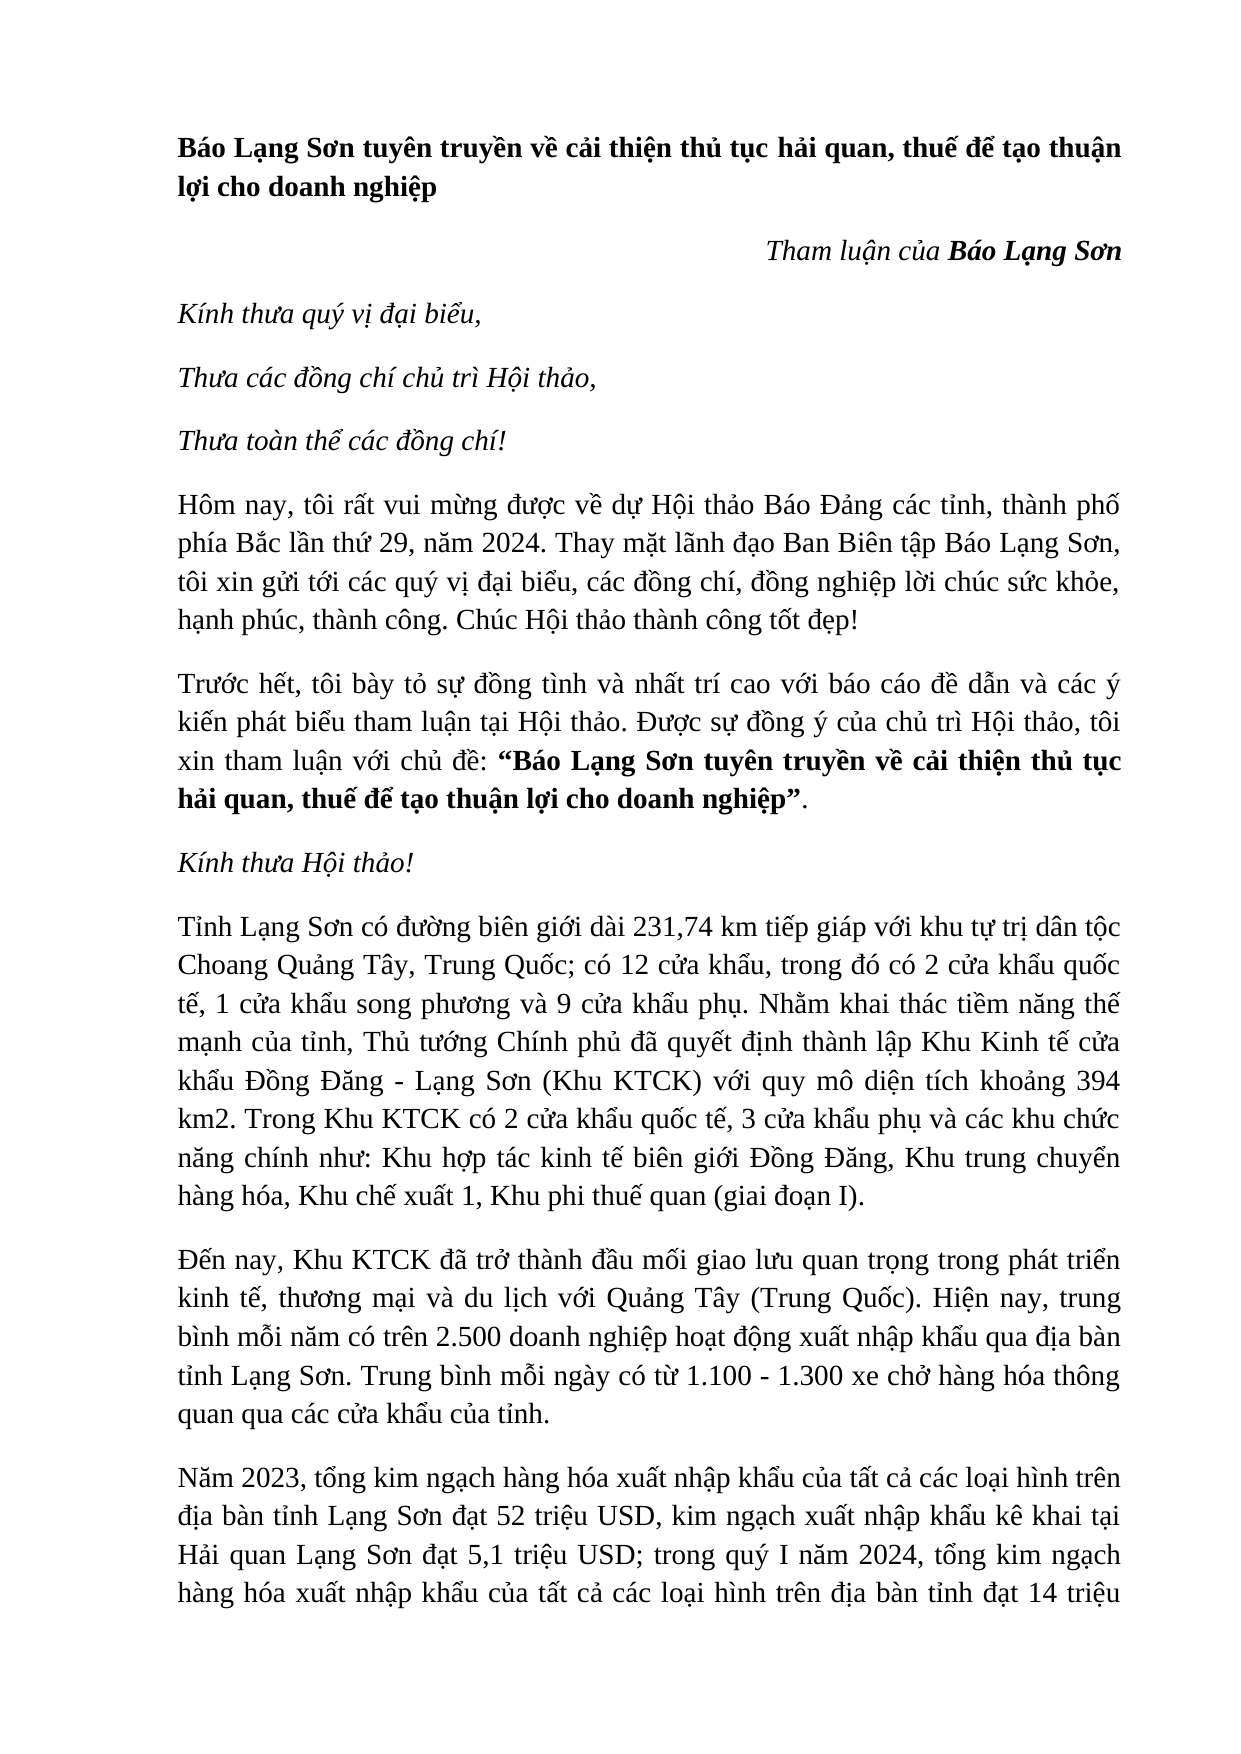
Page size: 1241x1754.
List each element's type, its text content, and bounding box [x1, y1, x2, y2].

text Kính thưa quý vị đại biểu, [177, 296, 1122, 330]
text Tham luận của Báo Lạng Sơn [177, 233, 1122, 266]
text Trước hết, tôi bày tỏ sự đồng tình và nhất trí cao với báo cáo đề dẫn và các ý kiến phát biểu tham luận tại Hội thảo. Được sự đồng ý của chủ trì Hội thảo, tôi xin tham luận với chủ đề: “Báo Lạng Sơn tuyên truyền về cải thiện thủ tục hải quan, thuế để tạo thuận lợi cho doanh nghiệp”. [177, 666, 1122, 815]
text Báo Lạng Sơn tuyên truyền về cải thiện thủ tục hải quan, thuế để tạo thuận lợi cho doanh nghiệp [177, 131, 1122, 203]
text Thưa toàn thể các đồng chí! [177, 423, 1122, 457]
text Thưa các đồng chí chủ trì Hội thảo, [177, 360, 1122, 393]
text Hôm nay, tôi rất vui mừng được về dự Hội thảo Báo Đảng các tỉnh, thành phố phía Bắc lần thứ 29, năm 2024. Thay mặt lãnh đạo Ban Biên tập Báo Lạng Sơn, tôi xin gửi tới các quý vị đại biểu, các đồng chí, đồng nghiệp lời chúc sức khỏe, hạnh phúc, thành công. Chúc Hội thảo thành công tốt đẹp! [177, 487, 1122, 636]
text Đến nay, Khu KTCK đã trở thành đầu mối giao lưu quan trọng trong phát triển kinh tế, thương mại và du lịch với Quảng Tây (Trung Quốc). Hiện nay, trung bình mỗi năm có trên 2.500 doanh nghiệp hoạt động xuất nhập khẩu qua địa bàn tỉnh Lạng Sơn. Trung bình mỗi ngày có từ 1.100 - 1.300 xe chở hàng hóa thông quan qua các cửa khẩu của tỉnh. [177, 1242, 1122, 1430]
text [177, 1460, 1122, 1609]
text Kính thưa Hội thảo! [177, 845, 1122, 879]
text Tỉnh Lạng Sơn có đường biên giới dài 231,74 km tiếp giáp với khu tự trị dân tộc Choang Quảng Tây, Trung Quốc; có 12 cửa khẩu, trong đó có 2 cửa khẩu quốc tế, 1 cửa khẩu song phương và 9 cửa khẩu phụ. Nhằm khai thác tiềm năng thế mạnh của tỉnh, Thủ tướng Chính phủ đã quyết định thành lập Khu Kinh tế cửa khẩu Đồng Đăng - Lạng Sơn (Khu KTCK) với quy mô diện tích khoảng 394 km2. Trong Khu KTCK có 2 cửa khẩu quốc tế, 3 cửa khẩu phụ và các khu chức năng chính như: Khu hợp tác kinh tế biên giới Đồng Đăng, Khu trung chuyển hàng hóa, Khu chế xuất 1, Khu phi thuế quan (giai đoạn I). [177, 909, 1122, 1212]
